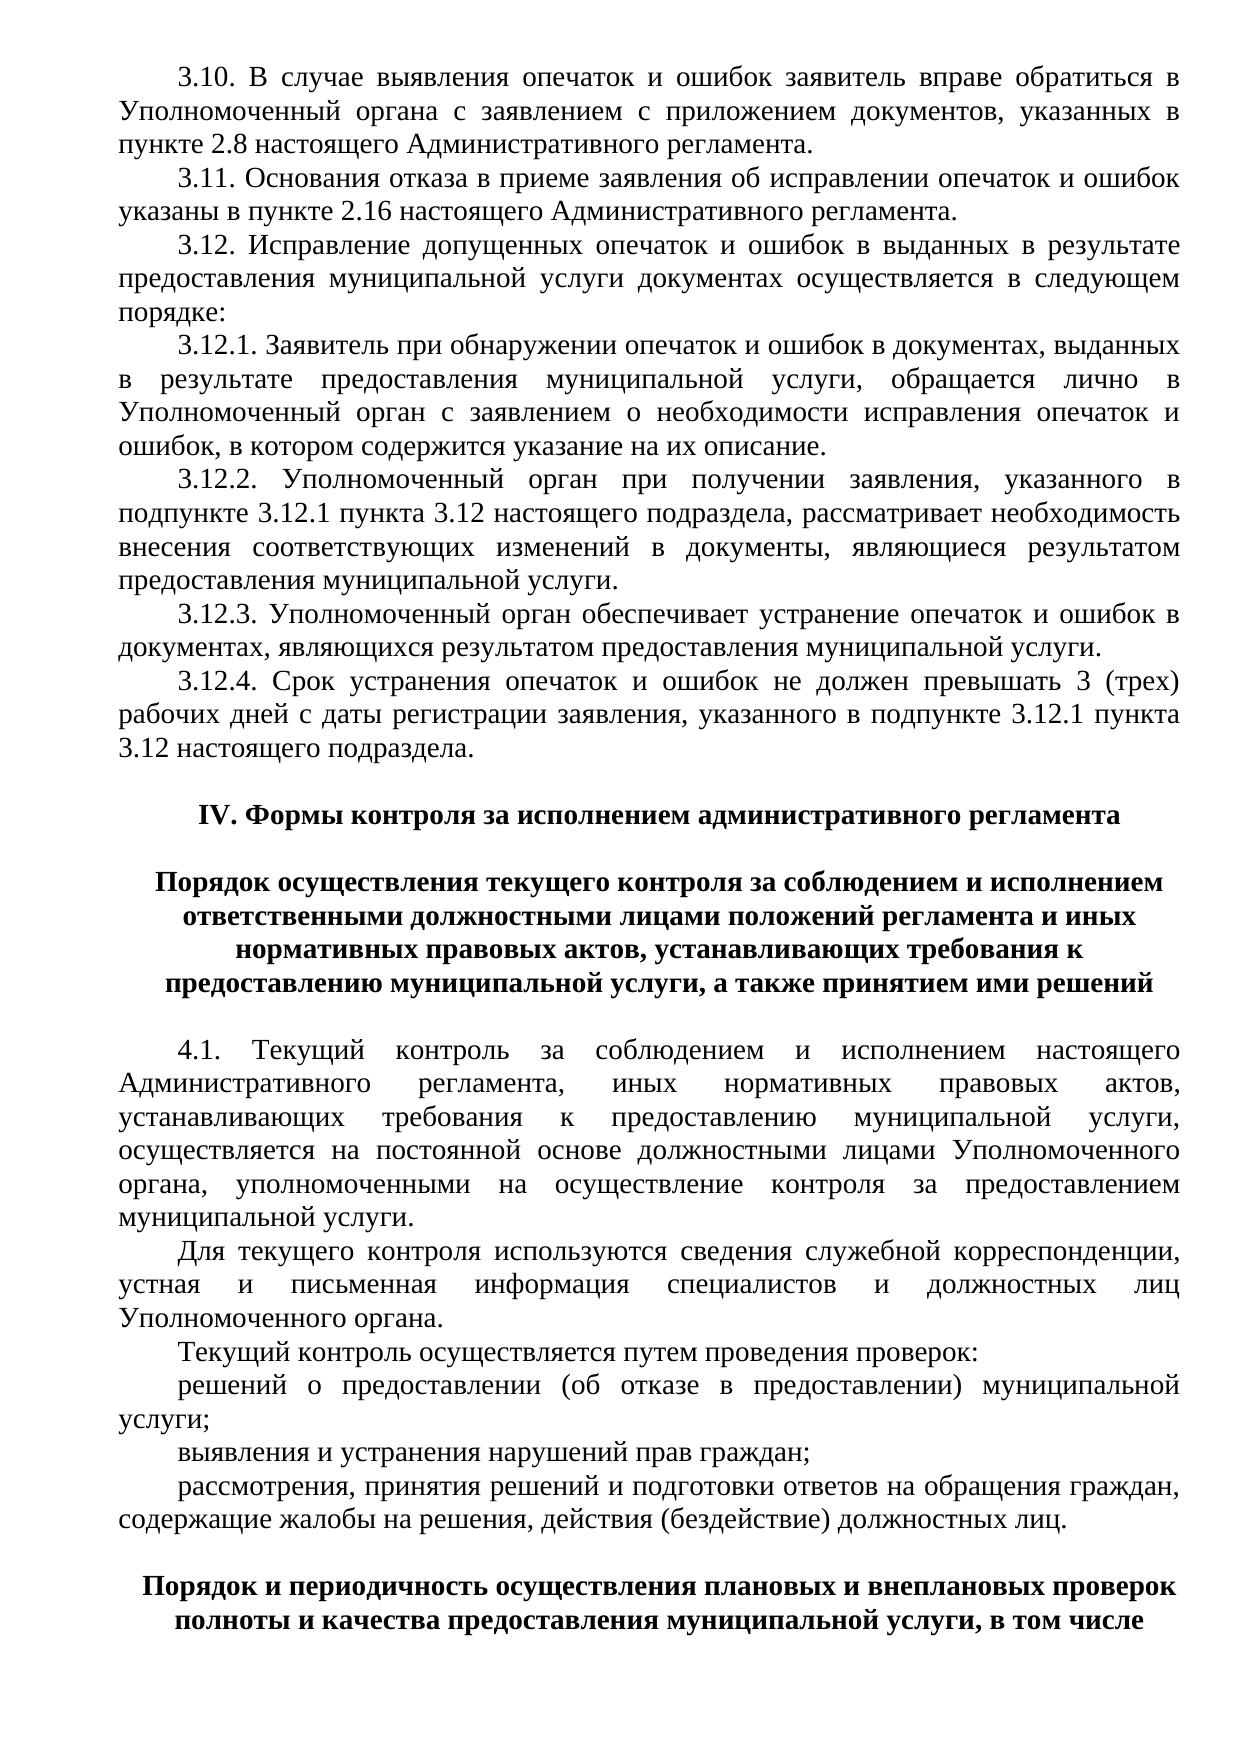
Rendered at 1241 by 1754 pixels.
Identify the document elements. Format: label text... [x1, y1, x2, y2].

text выявления и устранения нарушений прав граждан; [118, 1434, 1181, 1468]
subtitle IV. Формы контроля за исполнением административного регламента [138, 797, 1181, 831]
text 3.12.1. Заявитель при обнаружении опечаток и ошибок в документах, выданных в результате предоставления муниципальной услуги, обращается лично в Уполномоченный орган с заявлением о необходимости исправления опечаток и ошибок, в котором содержится указание на их описание. [118, 327, 1181, 462]
text Для текущего контроля используются сведения служебной корреспонденции, устная и письменная информация специалистов и должностных лиц Уполномоченного органа. [118, 1233, 1181, 1334]
subtitle Порядок осуществления текущего контроля за соблюдением и исполнением ответственными должностными лицами положений регламента и иных нормативных правовых актов, устанавливающих требования к предоставлению муниципальной услуги, а также принятием ими решений [138, 864, 1181, 998]
text 3.11. Основания отказа в приеме заявления об исправлении опечаток и ошибок указаны в пункте 2.16 настоящего Административного регламента. [118, 160, 1181, 227]
text 4.1. Текущий контроль за соблюдением и исполнением настоящего Административного регламента, иных нормативных правовых актов, устанавливающих требования к предоставлению муниципальной услуги, осуществляется на постоянной основе должностными лицами Уполномоченного органа, уполномоченными на осуществление контроля за предоставлением муниципальной услуги. [118, 1032, 1181, 1233]
text Текущий контроль осуществляется путем проведения проверок: [118, 1334, 1181, 1367]
text 3.12.3. Уполномоченный орган обеспечивает устранение опечаток и ошибок в документах, являющихся результатом предоставления муниципальной услуги. [118, 596, 1181, 663]
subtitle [138, 1568, 1181, 1636]
text 3.12. Исправление допущенных опечаток и ошибок в выданных в результате предоставления муниципальной услуги документах осуществляется в следующем порядке: [118, 227, 1181, 327]
text 3.12.2. Уполномоченный орган при получении заявления, указанного в подпункте 3.12.1 пункта 3.12 настоящего подраздела, рассматривает необходимость внесения соответствующих изменений в документы, являющиеся результатом предоставления муниципальной услуги. [118, 462, 1181, 596]
text 3.10. В случае выявления опечаток и ошибок заявитель вправе обратиться в Уполномоченный органа с заявлением с приложением документов, указанных в пункте 2.8 настоящего Административного регламента. [118, 59, 1181, 160]
text 3.12.4. Срок устранения опечаток и ошибок не должен превышать 3 (трех) рабочих дней с даты регистрации заявления, указанного в подпункте 3.12.1 пункта 3.12 настоящего подраздела. [118, 663, 1181, 763]
text решений о предоставлении (об отказе в предоставлении) муниципальной услуги; [118, 1367, 1181, 1434]
text рассмотрения, принятия решений и подготовки ответов на обращения граждан, содержащие жалобы на решения, действия (бездействие) должностных лиц. [118, 1468, 1181, 1535]
